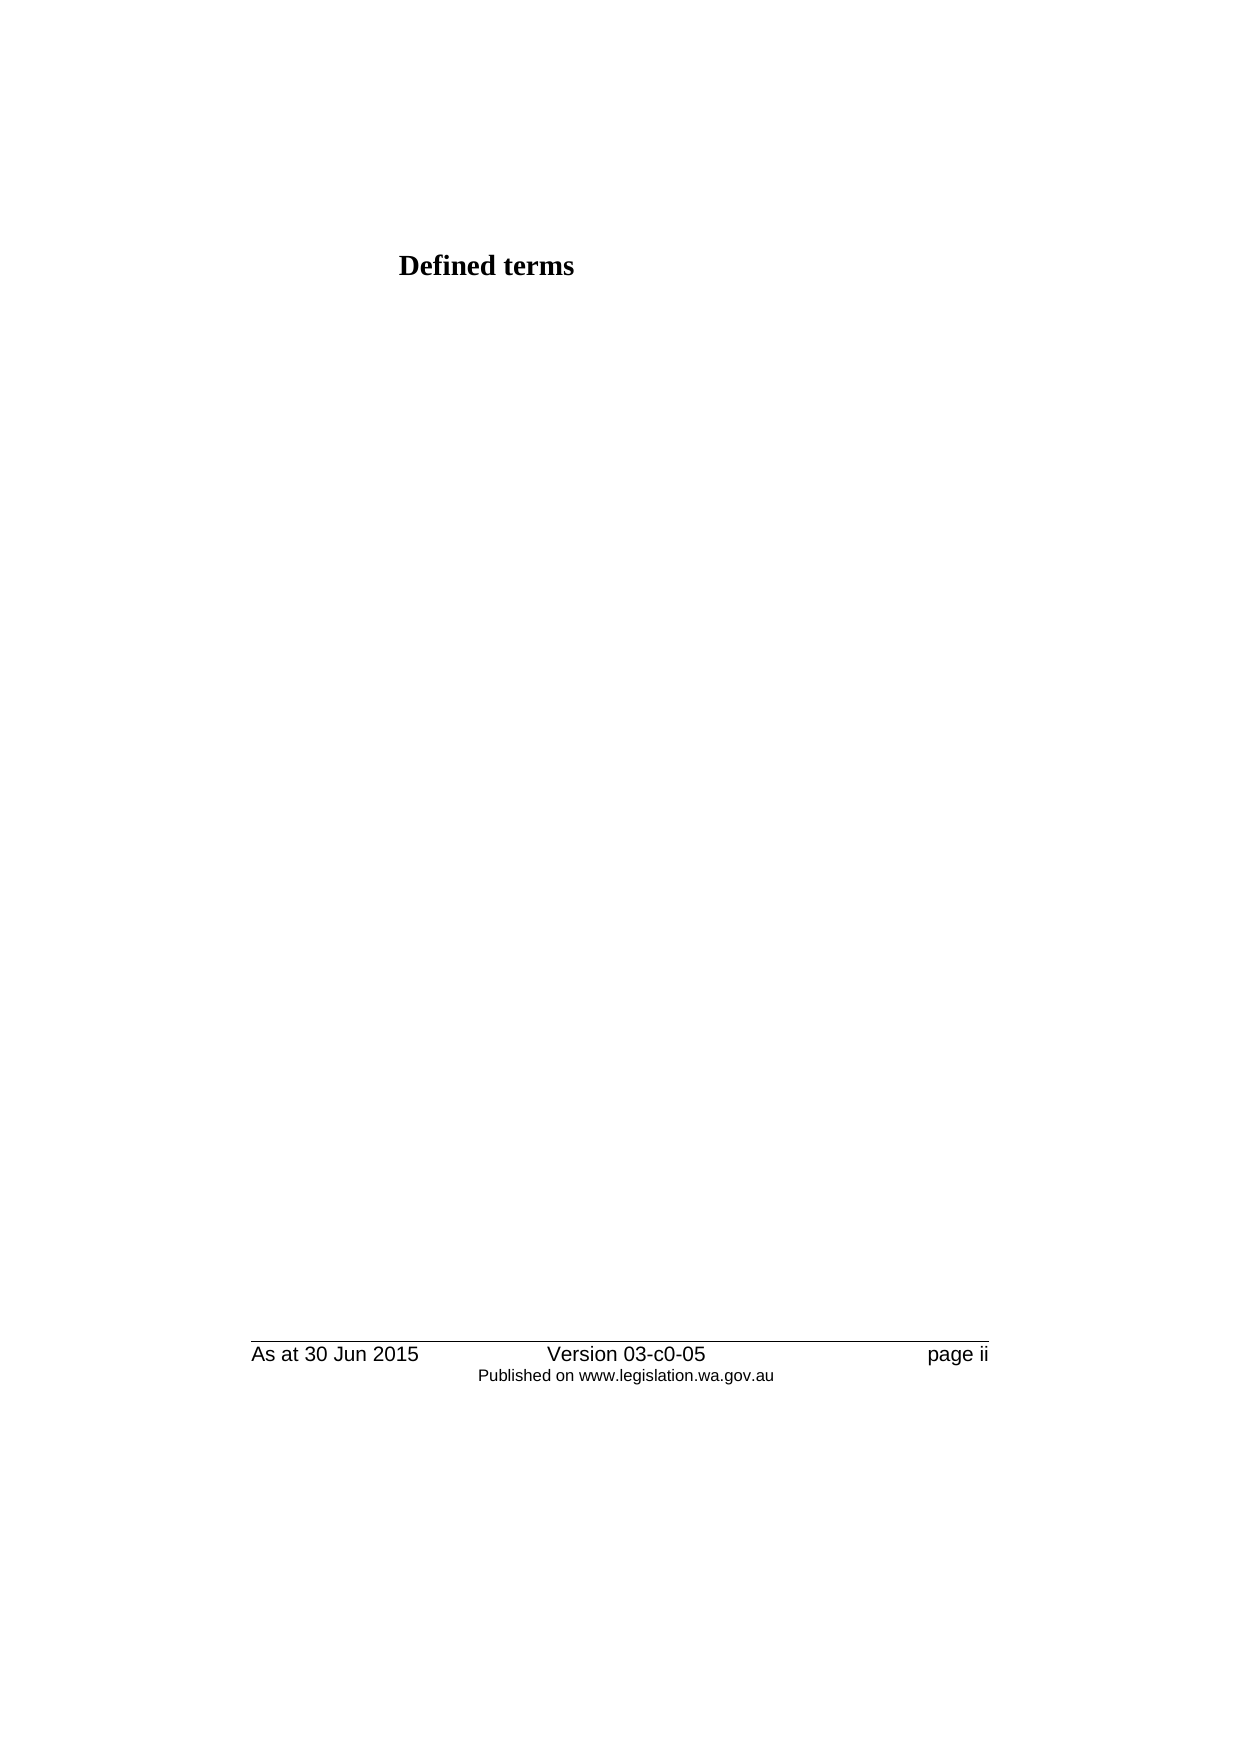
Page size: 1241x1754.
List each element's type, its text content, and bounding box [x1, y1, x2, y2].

text Defined terms [399, 248, 871, 282]
